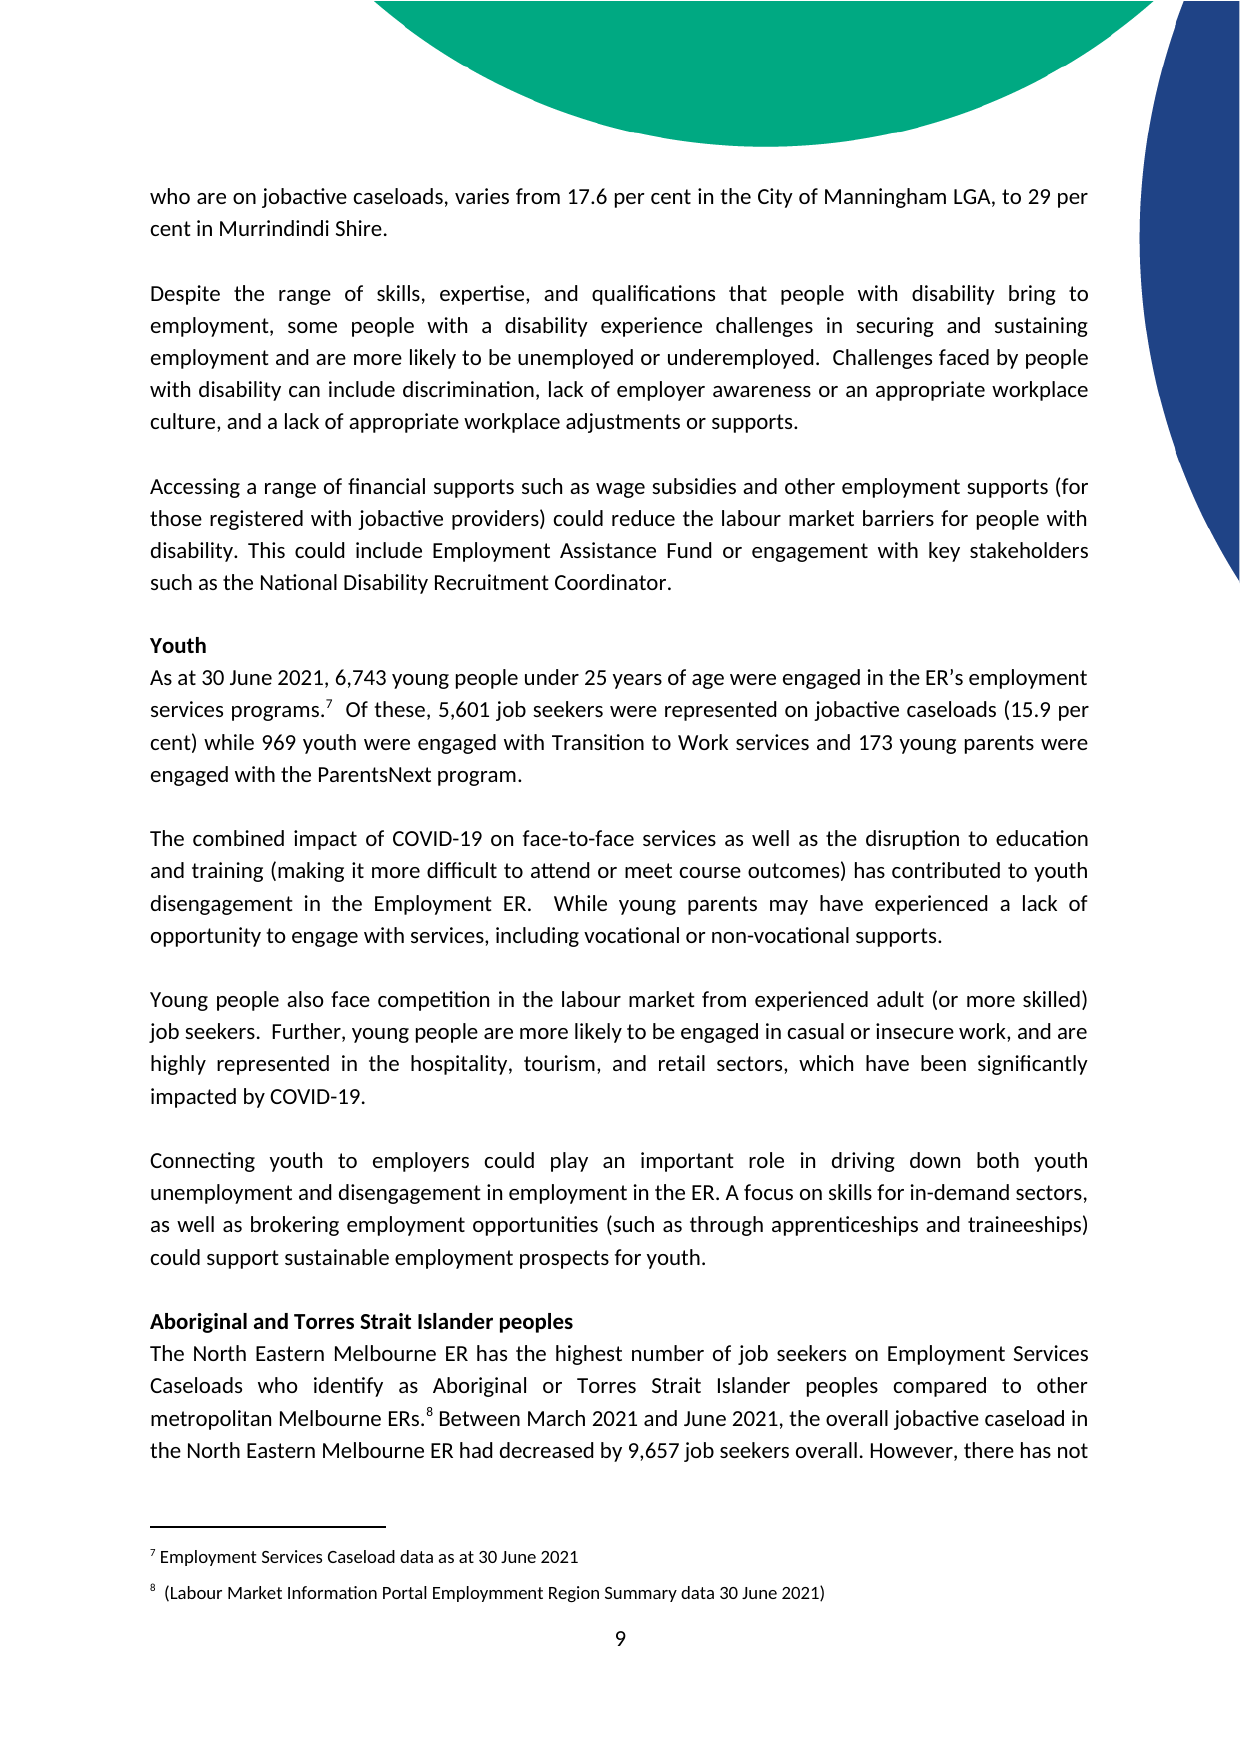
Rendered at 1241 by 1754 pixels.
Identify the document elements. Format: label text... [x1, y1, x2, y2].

text Youth [150, 631, 1090, 659]
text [150, 1339, 1090, 1464]
text Connecting youth to employers could play an important role in driving down both youth unemployment and disengagement in employment in the ER. A focus on skills for in-demand sectors, as well as brokering employment opportunities (such as through apprenticeships and traineeships) could support sustainable employment prospects for youth. [150, 1146, 1090, 1271]
text Aboriginal and Torres Strait Islander peoples [150, 1307, 1090, 1335]
text As at 30 June 2021, 6,743 young people under 25 years of age were engaged in the ER’s employment services programs. Of these, 5,601 job seekers were represented on jobactive caseloads (15.9 per cent) while 969 youth were engaged with Transition to Work services and 173 young parents were engaged with the ParentsNext program. [150, 663, 1090, 788]
text Despite the range of skills, expertise, and qualifications that people with disability bring to employment, some people with a disability experience challenges in securing and sustaining employment and are more likely to be unemployed or underemployed. Challenges faced by people with disability can include discrimination, lack of employer awareness or an appropriate workplace culture, and a lack of appropriate workplace adjustments or supports. [150, 279, 1090, 436]
text Young people also face competition in the labour market from experienced adult (or more skilled) job seekers. Further, young people are more likely to be engaged in casual or insecure work, and are highly represented in the hospitality, tourism, and retail sectors, which have been significantly impacted by COVID-19. [150, 985, 1090, 1110]
picture [19, 1, 1240, 594]
text The combined impact of COVID-19 on face-to-face services as well as the disruption to education and training (making it more difficult to attend or meet course outcomes) has contributed to youth disengagement in the Employment ER. While young parents may have experienced a lack of opportunity to engage with services, including vocational or non-vocational supports. [150, 824, 1090, 949]
text who are on jobactive caseloads, varies from 17.6 per cent in the City of Manningham LGA, to 29 per cent in Murrindindi Shire. [150, 182, 1090, 242]
text Accessing a range of financial supports such as wage subsidies and other employment supports (for those registered with jobactive providers) could reduce the labour market barriers for people with disability. This could include Employment Assistance Fund or engagement with key stakeholders such as the National Disability Recruitment Coordinator. [150, 472, 1090, 596]
